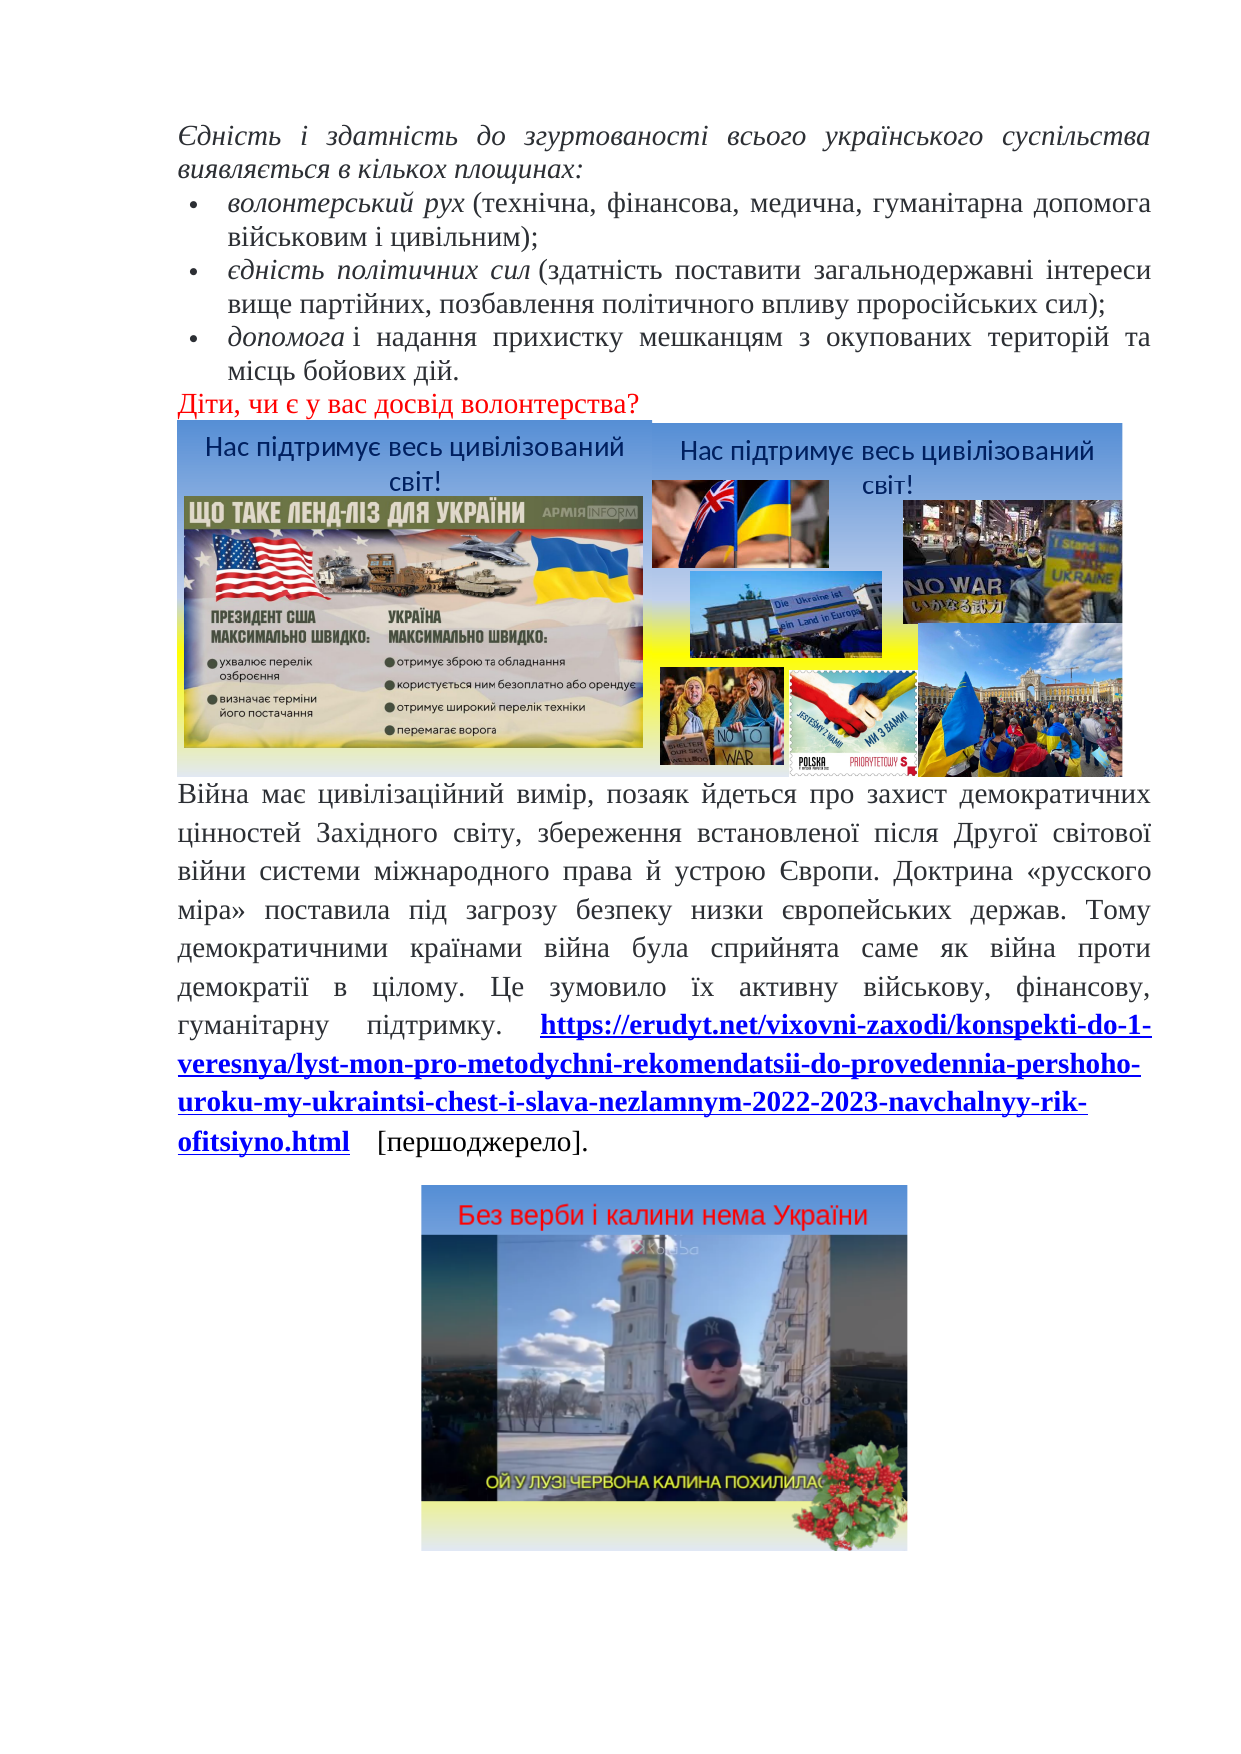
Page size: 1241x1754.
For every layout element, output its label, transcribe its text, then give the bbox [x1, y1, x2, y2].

text Війна має цивілізаційний вимір, позаяк йдеться про захист демократичних цінностей Західного світу, збереження встановленої після Другої світової війни системи міжнародного права й устрою Європи. Доктрина «русского міра» поставила під загрозу безпеку низки європейських держав. Тому демократичними країнами війна була сприйнята саме як війна проти демократії в цілому. Це зумовило їх активну військову, фінансову, гуманітарну підтримку. https://erudyt.net/vixovni-zaxodi/konspekti-do-1-veresnya/lyst-mon-pro-metodychni-rekomendatsii-do-provedennia-pershoho-uroku-my-ukraintsi-chest-i-slava-nezlamnym-2022-2023-navchalnyy-rik-ofitsiyno.html [першоджерело]. [177, 776, 1152, 1159]
text Діти, чи є у вас досвід волонтерства? [177, 386, 1152, 420]
list єдність політичних сил (здатність поставити загальнодержавні інтереси вище партійних, позбавлення політичного впливу проросійських сил); [190, 252, 1152, 319]
text Єдність і здатність до згуртованості всього українського суспільства виявляється в кількох площинах: [177, 118, 1152, 185]
list волонтерський рух (технічна, фінансова, медична, гуманітарна допомога військовим і цивільним); [190, 185, 1152, 252]
list допомога і надання прихистку мешканцям з окупованих територій та місць бойових дій. [190, 319, 1152, 386]
